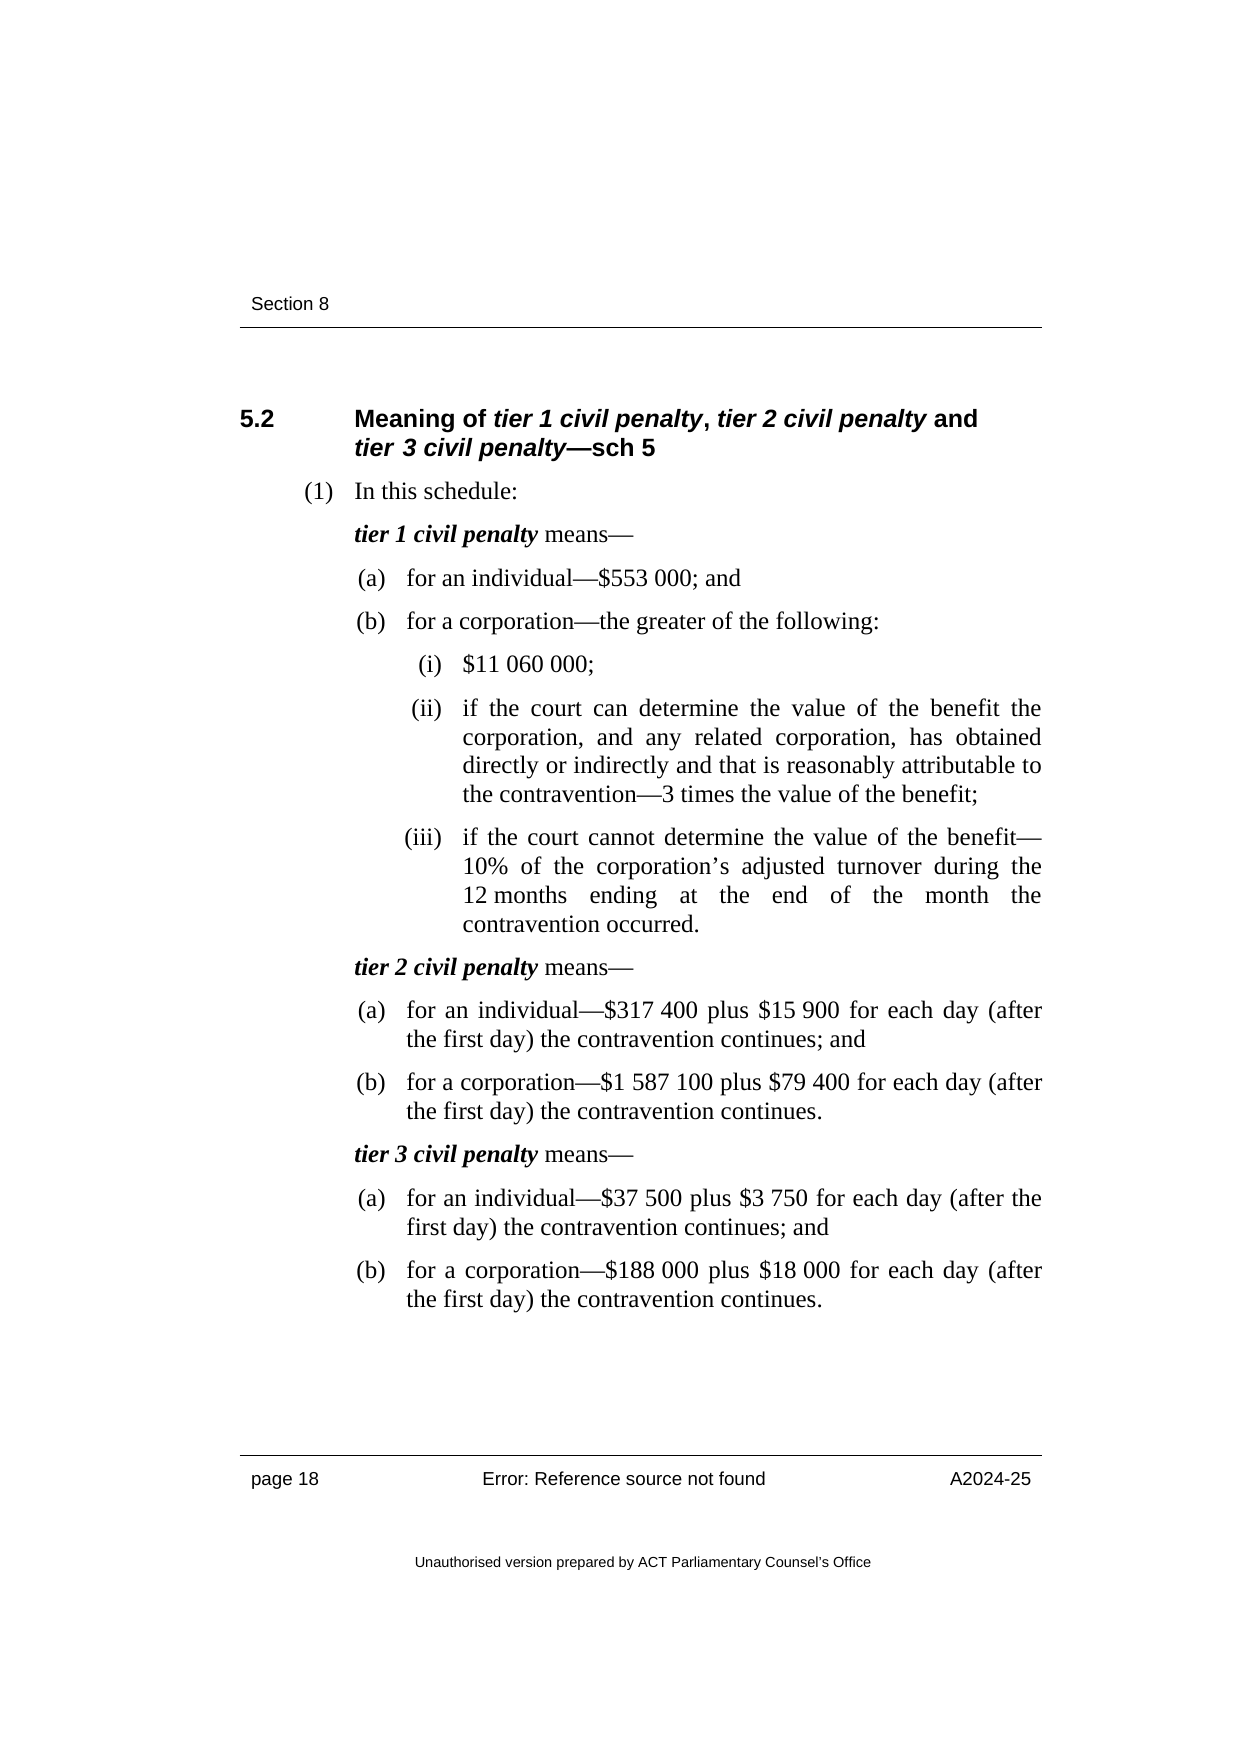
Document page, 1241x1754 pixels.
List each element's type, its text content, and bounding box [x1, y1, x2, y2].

text (iii) if the court cannot determine the value of the benefit—10% of the corporation’s adjusted turnover during the 12 months ending at the end of the month the contravention occurred. [239, 822, 1042, 937]
text tier 3 civil penalty means— [354, 1139, 1042, 1168]
text (a) for an individual—$553 000; and [239, 563, 1042, 592]
text (a) for an individual—$317 400 plus $15 900 for each day (after the first day) the contravention continues; and [239, 995, 1042, 1053]
text (ii) if the court can determine the value of the benefit the corporation, and any related corporation, has obtained directly or indirectly and that is reasonably attributable to the contravention—3 times the value of the benefit; [239, 693, 1042, 808]
text (b) for a corporation—$1 587 100 plus $79 400 for each day (after the first day) the contravention continues. [239, 1067, 1042, 1125]
text tier 1 civil penalty means— [354, 519, 1042, 548]
text (1) In this schedule: [239, 476, 1042, 505]
text (a) for an individual—$37 500 plus $3 750 for each day (after the first day) the contravention continues; and [239, 1183, 1042, 1240]
text (i) $11 060 000; [239, 649, 1042, 678]
text tier 2 civil penalty means— [354, 952, 1042, 981]
text (b) for a corporation—$188 000 plus $18 000 for each day (after the first day) the contravention continues. [239, 1255, 1042, 1312]
text (b) for a corporation—the greater of the following: [239, 606, 1042, 635]
subtitle 5.2 Meaning of tier 1 civil penalty, tier 2 civil penalty and tier 3 civil penalty—sch 5 [239, 404, 1042, 462]
